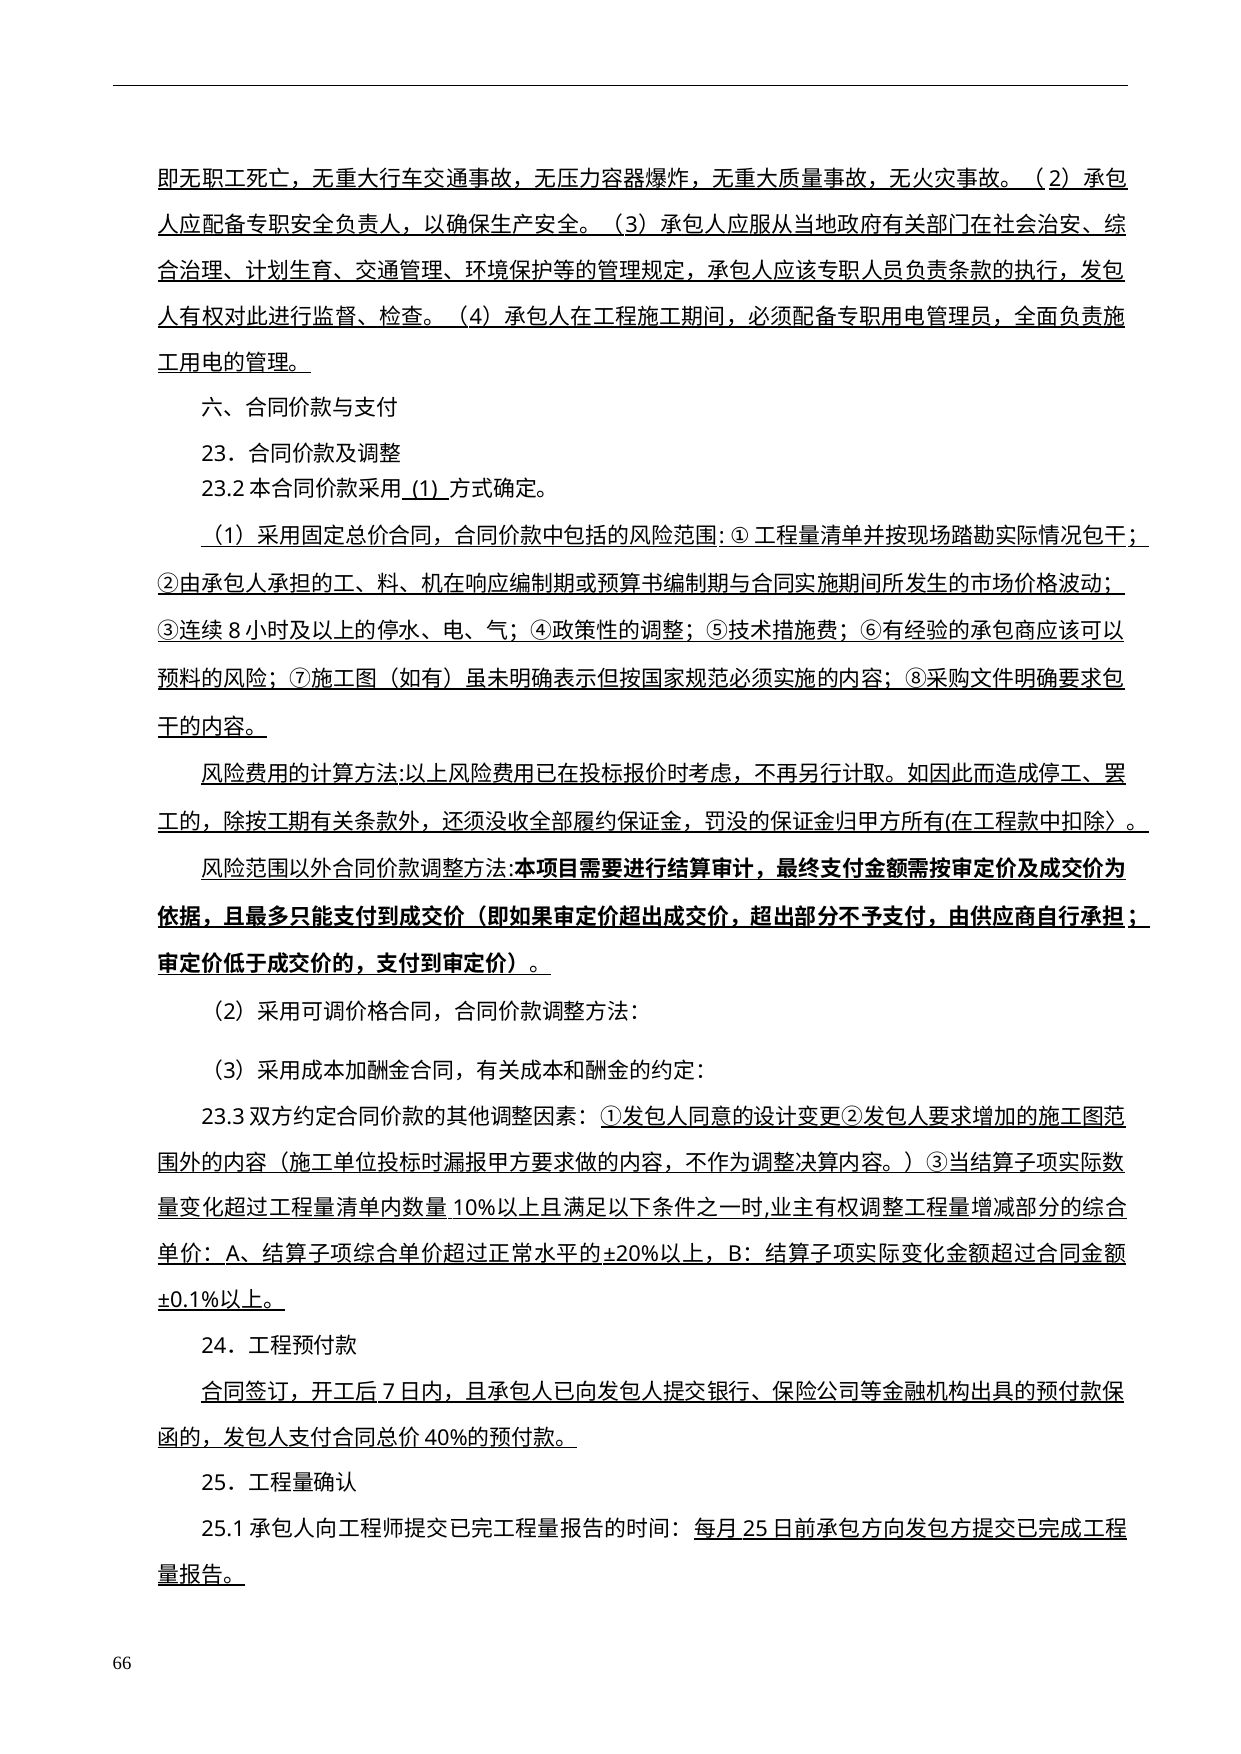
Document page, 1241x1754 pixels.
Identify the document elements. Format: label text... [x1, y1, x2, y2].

text 23.2本合同价款采用 (1) 方式确定。 [157, 471, 1128, 503]
text 23.3双方约定合同价款的其他调整因素：①发包人同意的设计变更②发包人要求增加的施工图范围外的内容（施工单位投标时漏报甲方要求做的内容，不作为调整决算内容。）③当结算子项实际数量变化超过工程量清单内数量10%以上且满足以下条件之一时,业主有权调整工程量增减部分的综合单价：A、结算子项综合单价超过正常水平的±20%以上，B：结算子项实际变化金额超过合同金额±0.1%以上。 [157, 1087, 1128, 1317]
text （1）采用固定总价合同，合同价款中包括的风险范围: ①工程量清单并按现场踏勘实际情况包干；②由承包人承担的工、料、机在响应编制期或预算书编制期与合同实施期间所发生的市场价格波动；③连续8小时及以上的停水、电、气；④政策性的调整；⑤技术措施费；⑥有经验的承包商应该可以预料的风险；⑦施工图（如有）虽未明确表示但按国家规范必须实施的内容；⑧采购文件明确要求包干的内容。 [157, 518, 1128, 740]
text （3）采用成本加酬金合同，有关成本和酬金的约定： [157, 1042, 1128, 1087]
text 25.1承包人向工程师提交已完工程量报告的时间：每月25日前承包方向发包方提交已完成工程量报告。 [157, 1500, 1128, 1592]
text 六、合同价款与支付 [157, 379, 1128, 425]
text （2）采用可调价格合同，合同价款调整方法： [157, 994, 1128, 1026]
text 23．合同价款及调整 [157, 425, 1128, 471]
text 风险范围以外合同价款调整方法:本项目需要进行结算审计，最终支付金额需按审定价及成交价为依据，且最多只能支付到成交价（即如果审定价超出成交价，超出部分不予支付，由供应商自行承担；审定价低于成交价的，支付到审定价）。 [157, 851, 1128, 978]
text 25．工程量确认 [157, 1454, 1128, 1500]
text 风险费用的计算方法:以上风险费用已在投标报价时考虑，不再另行计取。如因此而造成停工、罢工的，除按工期有关条款外，还须没收全部履约保证金，罚没的保证金归甲方所有(在工程款中扣除〉。 [157, 756, 1128, 831]
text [157, 150, 1128, 379]
text 24．工程预付款 [157, 1317, 1128, 1362]
text 合同签订，开工后7日内，且承包人已向发包人提交银行、保险公司等金融机构出具的预付款保函的，发包人支付合同总价40%的预付款。 [157, 1362, 1128, 1454]
